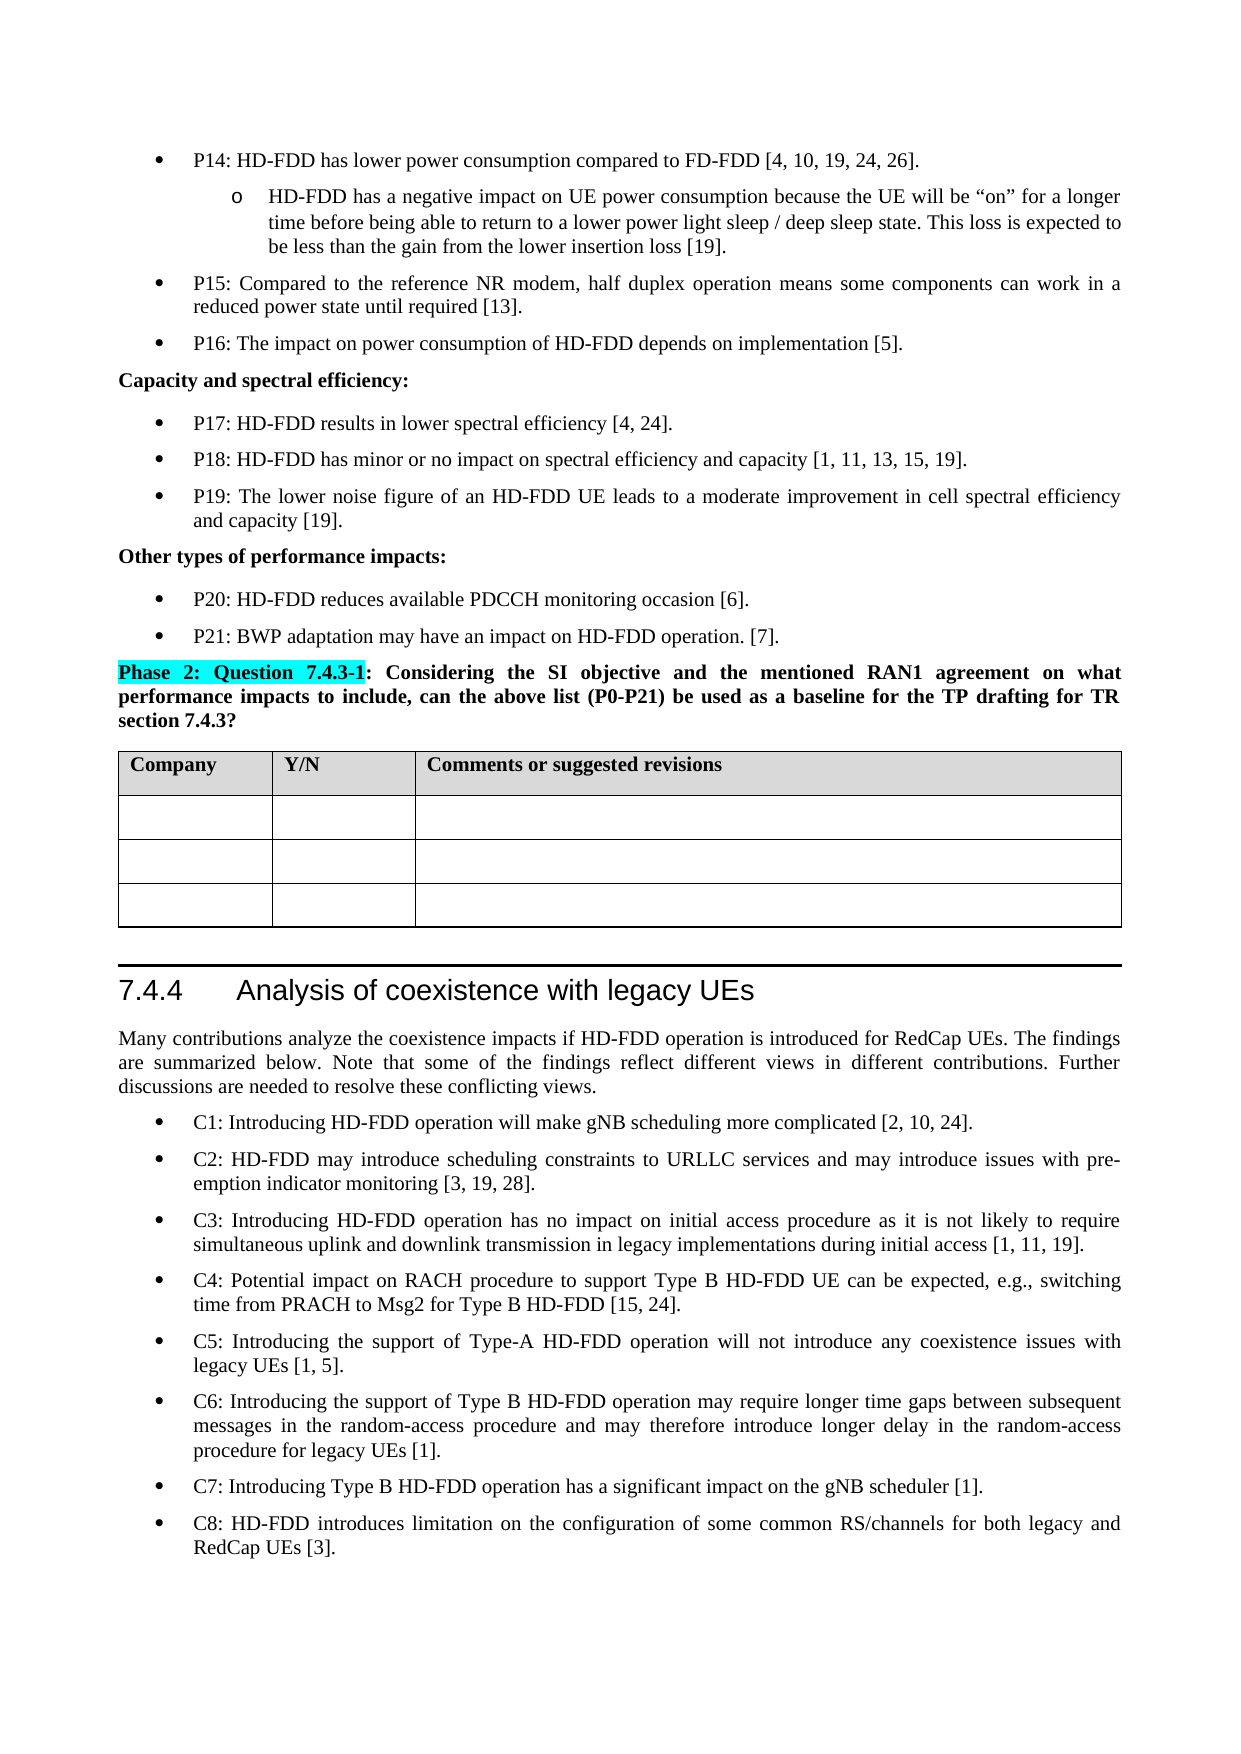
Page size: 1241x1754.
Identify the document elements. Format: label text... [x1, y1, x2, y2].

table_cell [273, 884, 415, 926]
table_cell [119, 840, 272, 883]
list C1: Introducing HD-FDD operation will make gNB scheduling more complicated [2, 10, 24]. [156, 1110, 1122, 1134]
subtitle 7.4.4 Analysis of coexistence with legacy UEs [118, 967, 1122, 1007]
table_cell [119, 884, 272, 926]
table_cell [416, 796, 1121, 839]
list P20: HD-FDD reduces available PDCCH monitoring occasion [6]. [156, 587, 1122, 611]
list C4: Potential impact on RACH procedure to support Type B HD-FDD UE can be expected, e.g., switching time from PRACH to Msg2 for Type B HD-FDD [15, 24]. [156, 1268, 1122, 1316]
list P15: Compared to the reference NR modem, half duplex operation means some components can work in a reduced power state until required [13]. [156, 270, 1122, 318]
list C3: Introducing HD-FDD operation has no impact on initial access procedure as it is not likely to require simultaneous uplink and downlink transmission in legacy implementations during initial access [1, 11, 19]. [156, 1207, 1122, 1256]
list C7: Introducing Type B HD-FDD operation has a significant impact on the gNB scheduler [1]. [156, 1474, 1122, 1498]
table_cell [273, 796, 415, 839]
text Phase 2: Question 7.4.3-1: Considering the SI objective and the mentioned RAN1 agreement on what performance impacts to include, can the above list (P0-P21) be used as a baseline for the TP drafting for TR section 7.4.3? [118, 660, 1122, 732]
list P17: HD-FDD results in lower spectral efficiency [4, 24]. [156, 410, 1122, 434]
list C5: Introducing the support of Type-A HD-FDD operation will not introduce any coexistence issues with legacy UEs [1, 5]. [156, 1329, 1122, 1377]
list P18: HD-FDD has minor or no impact on spectral efficiency and capacity [1, 11, 13, 15, 19]. [156, 447, 1122, 471]
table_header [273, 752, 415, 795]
list P16: The impact on power consumption of HD-FDD depends on implementation [5]. [156, 331, 1122, 355]
list HD-FDD has a negative impact on UE power consumption because the UE will be “on” for a longer time before being able to return to a lower power light sleep / deep sleep state. This loss is expected to be less than the gain from the lower insertion loss [19]. [231, 184, 1122, 258]
list C2: HD-FDD may introduce scheduling constraints to URLLC services and may introduce issues with pre-emption indicator monitoring [3, 19, 28]. [156, 1147, 1122, 1195]
text Capacity and spectral efficiency: [118, 368, 1122, 392]
list P19: The lower noise figure of an HD-FDD UE leads to a moderate improvement in cell spectral efficiency and capacity [19]. [156, 483, 1122, 532]
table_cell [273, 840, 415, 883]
list P21: BWP adaptation may have an impact on HD-FDD operation. [7]. [156, 623, 1122, 648]
text Other types of performance impacts: [118, 544, 1122, 568]
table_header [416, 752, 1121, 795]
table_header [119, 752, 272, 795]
text Many contributions analyze the coexistence impacts if HD-FDD operation is introduced for RedCap UEs. The findings are summarized below. Note that some of the findings reflect different views in different contributions. Further discussions are needed to resolve these conflicting views. [118, 1026, 1122, 1098]
list C6: Introducing the support of Type B HD-FDD operation may require longer time gaps between subsequent messages in the random-access procedure and may therefore introduce longer delay in the random-access procedure for legacy UEs [1]. [156, 1389, 1122, 1462]
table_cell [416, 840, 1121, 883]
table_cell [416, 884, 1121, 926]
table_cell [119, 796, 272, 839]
list C8: HD-FDD introduces limitation on the configuration of some common RS/channels for both legacy and RedCap UEs [3]. [156, 1511, 1122, 1559]
list P14: HD-FDD has lower power consumption compared to FD-FDD [4, 10, 19, 24, 26]. [156, 147, 1122, 172]
